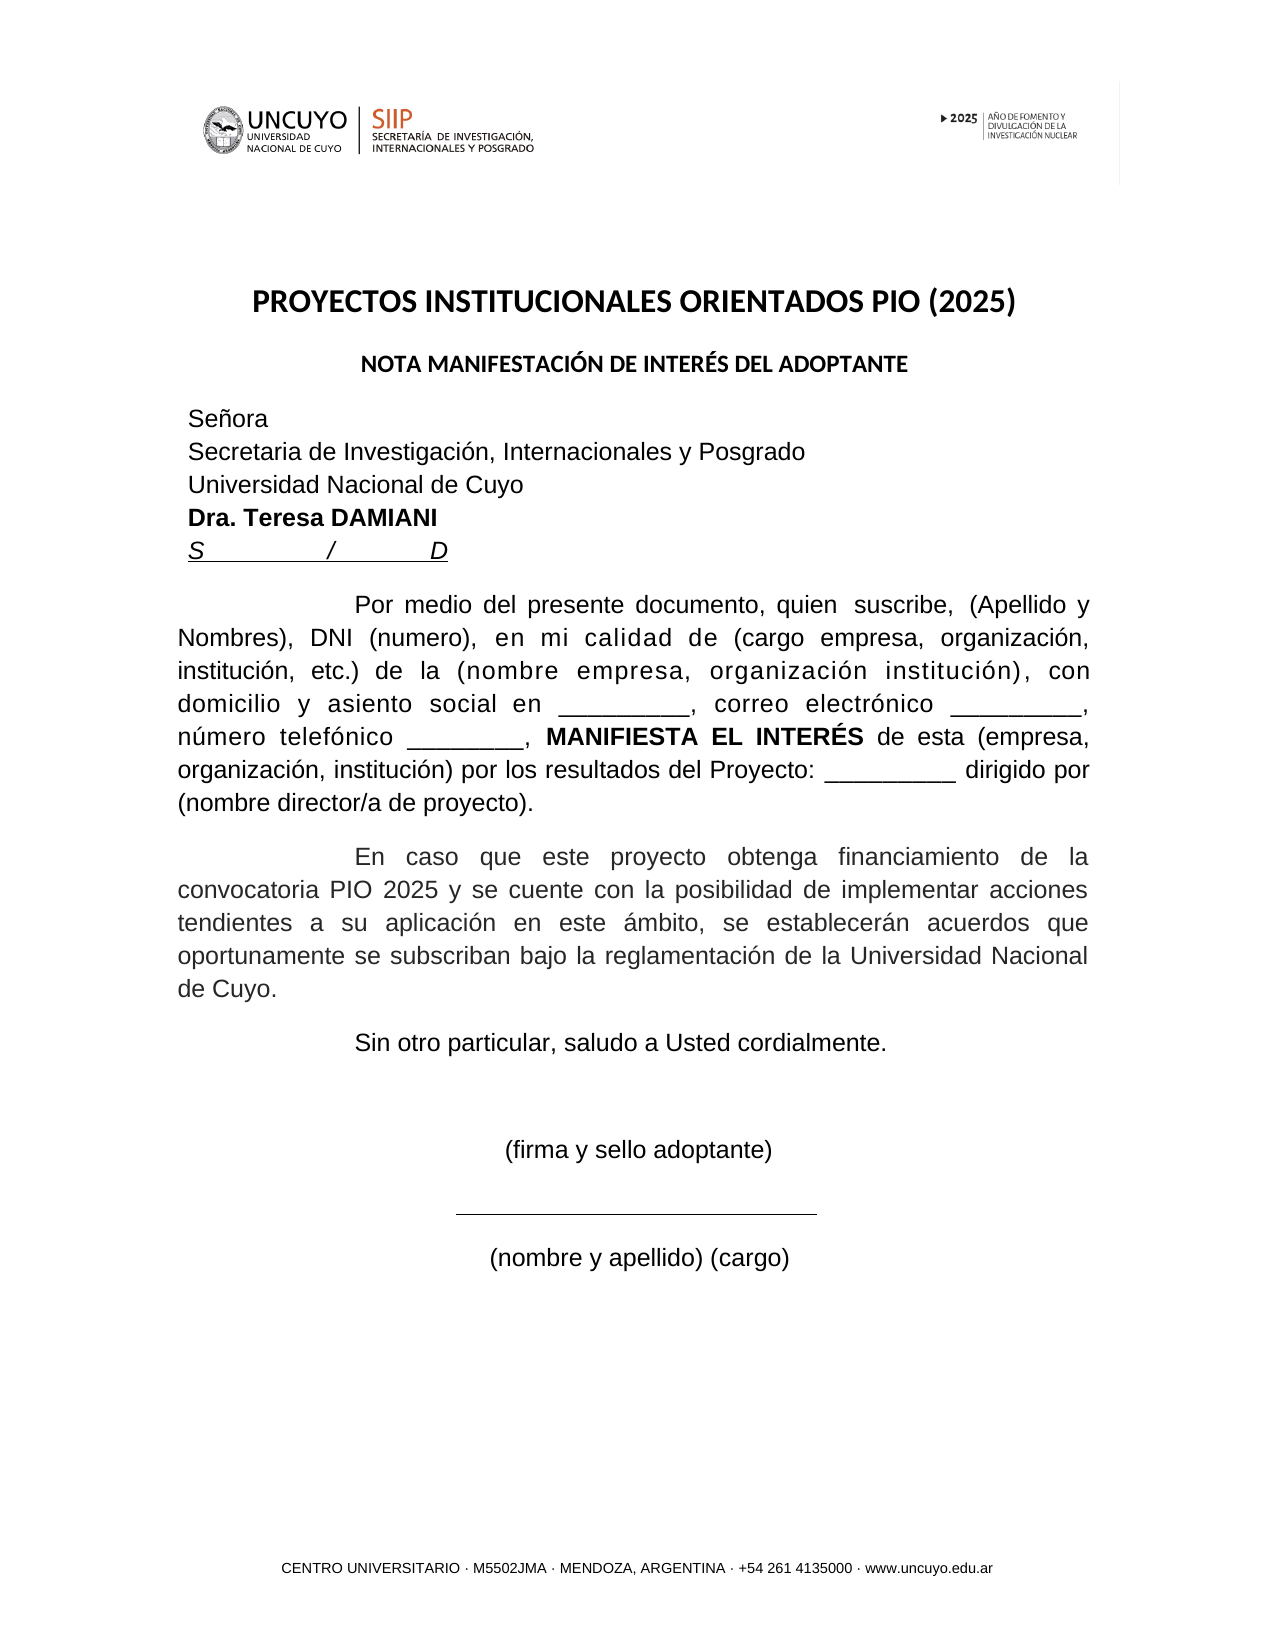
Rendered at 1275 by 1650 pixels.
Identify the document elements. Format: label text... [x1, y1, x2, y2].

text Secretaria de Investigación, Internacionales y Posgrado [188, 437, 1090, 466]
picture [52, 28, 681, 208]
text PROYECTOS INSTITUCIONALES ORIENTADOS PIO (2025) [176, 280, 1093, 321]
text Señora [188, 404, 1090, 432]
text NOTA MANIFESTACIÓN DE INTERÉS DEL ADOPTANTE [176, 348, 1093, 378]
text (nombre y apellido) (cargo) [177, 1243, 1102, 1272]
picture [871, 81, 1120, 185]
text Dra. Teresa DAMIANI [188, 503, 1090, 532]
text Por medio del presente documento, quien suscribe, (Apellido y Nombres), DNI (numero), en mi calidad de (cargo empresa, organización, institución, etc.) de la (nombre empresa, organización institución), con domicilio y asiento social en _________, correo electrónico _________, número telefónico ________, MANIFIESTA EL INTERÉS de esta (empresa, organización, institución) por los resultados del Proyecto: _________ dirigido por (nombre director/a de proyecto). [177, 590, 1090, 817]
text Sin otro particular, saludo a Usted cordialmente. [177, 1028, 1090, 1056]
text (firma y sello adoptante) [188, 1135, 1090, 1164]
text S / D [188, 536, 1090, 564]
text Universidad Nacional de Cuyo [188, 470, 1090, 498]
text En caso que este proyecto obtenga financiamiento de la convocatoria PIO 2025 y se cuente con la posibilidad de implementar acciones tendientes a su aplicación en este ámbito, se establecerán acuerdos que oportunamente se subscriban bajo la reglamentación de la Universidad Nacional de Cuyo. [177, 842, 1090, 1002]
